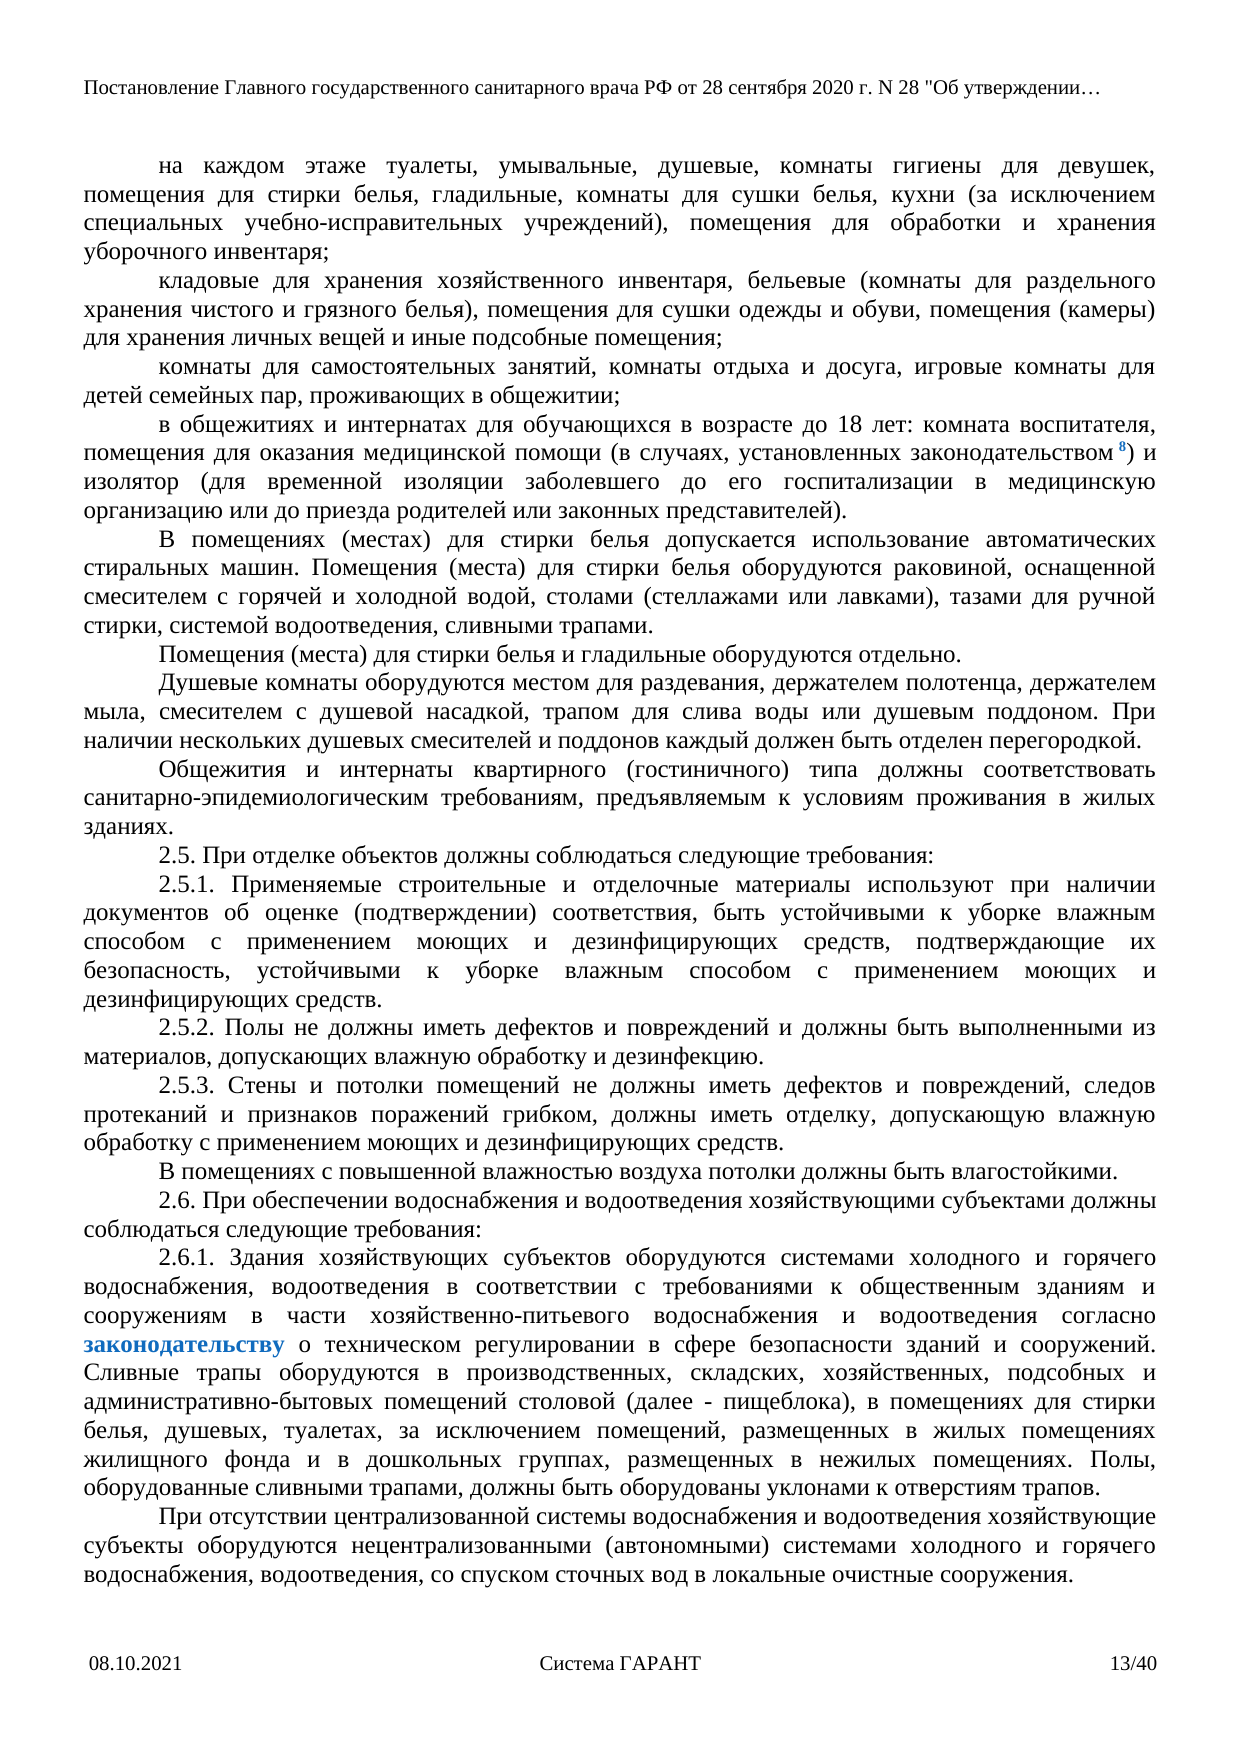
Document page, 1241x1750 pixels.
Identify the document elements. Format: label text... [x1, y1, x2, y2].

text комнаты для самостоятельных занятий, комнаты отдыха и досуга, игровые комнаты для детей семейных пар, проживающих в общежитии; [83, 351, 1157, 409]
text При отсутствии централизованной системы водоснабжения и водоотведения хозяйствующие субъекты оборудуются нецентрализованными (автономными) системами холодного и горячего водоснабжения, водоотведения, со спуском сточных вод в локальные очистные сооружения. [83, 1501, 1157, 1587]
text В помещениях (местах) для стирки белья допускается использование автоматических стиральных машин. Помещения (места) для стирки белья оборудуются раковиной, оснащенной смесителем с горячей и холодной водой, столами (стеллажами или лавками), тазами для ручной стирки, системой водоотведения, сливными трапами. [83, 524, 1157, 639]
text 2.6.1. Здания хозяйствующих субъектов оборудуются системами холодного и горячего водоснабжения, водоотведения в соответствии с требованиями к общественным зданиям и сооружениям в части хозяйственно-питьевого водоснабжения и водоотведения согласно законодательству о техническом регулировании в сфере безопасности зданий и сооружений. Сливные трапы оборудуются в производственных, складских, хозяйственных, подсобных и административно-бытовых помещений столовой (далее - пищеблока), в помещениях для стирки белья, душевых, туалетах, за исключением помещений, размещенных в жилых помещениях жилищного фонда и в дошкольных группах, размещенных в нежилых помещениях. Полы, оборудованные сливными трапами, должны быть оборудованы уклонами к отверстиям трапов. [83, 1242, 1157, 1501]
text 2.5.1. Применяемые строительные и отделочные материалы используют при наличии документов об оценке (подтверждении) соответствия, быть устойчивыми к уборке влажным способом с применением моющих и дезинфицирующих средств, подтверждающие их безопасность, устойчивыми к уборке влажным способом с применением моющих и дезинфицирующих средств. [83, 869, 1157, 1012]
text в общежитиях и интернатах для обучающихся в возрасте до 18 лет: комната воспитателя, помещения для оказания медицинской помощи (в случаях, установленных законодательством 8) и изолятор (для временной изоляции заболевшего до его госпитализации в медицинскую организацию или до приезда родителей или законных представителей). [83, 409, 1157, 524]
text Общежития и интернаты квартирного (гостиничного) типа должны соответствовать санитарно-эпидемиологическим требованиям, предъявляемым к условиям проживания в жилых зданиях. [83, 754, 1157, 840]
text на каждом этаже туалеты, умывальные, душевые, комнаты гигиены для девушек, помещения для стирки белья, гладильные, комнаты для сушки белья, кухни (за исключением специальных учебно-исправительных учреждений), помещения для обработки и хранения уборочного инвентаря; [83, 150, 1157, 265]
text В помещениях с повышенной влажностью воздуха потолки должны быть влагостойкими. [83, 1156, 1157, 1185]
text Душевые комнаты оборудуются местом для раздевания, держателем полотенца, держателем мыла, смесителем с душевой насадкой, трапом для слива воды или душевым поддоном. При наличии нескольких душевых смесителей и поддонов каждый должен быть отделен перегородкой. [83, 667, 1157, 754]
text 2.5.2. Полы не должны иметь дефектов и повреждений и должны быть выполненными из материалов, допускающих влажную обработку и дезинфекцию. [83, 1012, 1157, 1070]
text 2.5.3. Стены и потолки помещений не должны иметь дефектов и повреждений, следов протеканий и признаков поражений грибком, должны иметь отделку, допускающую влажную обработку с применением моющих и дезинфицирующих средств. [83, 1070, 1157, 1156]
text кладовые для хранения хозяйственного инвентаря, бельевые (комнаты для раздельного хранения чистого и грязного белья), помещения для сушки одежды и обуви, помещения (камеры) для хранения личных вещей и иные подсобные помещения; [83, 265, 1157, 351]
text Помещения (места) для стирки белья и гладильные оборудуются отдельно. [83, 639, 1157, 667]
text 2.5. При отделке объектов должны соблюдаться следующие требования: [83, 840, 1157, 869]
text 2.6. При обеспечении водоснабжения и водоотведения хозяйствующими субъектами должны соблюдаться следующие требования: [83, 1185, 1157, 1242]
